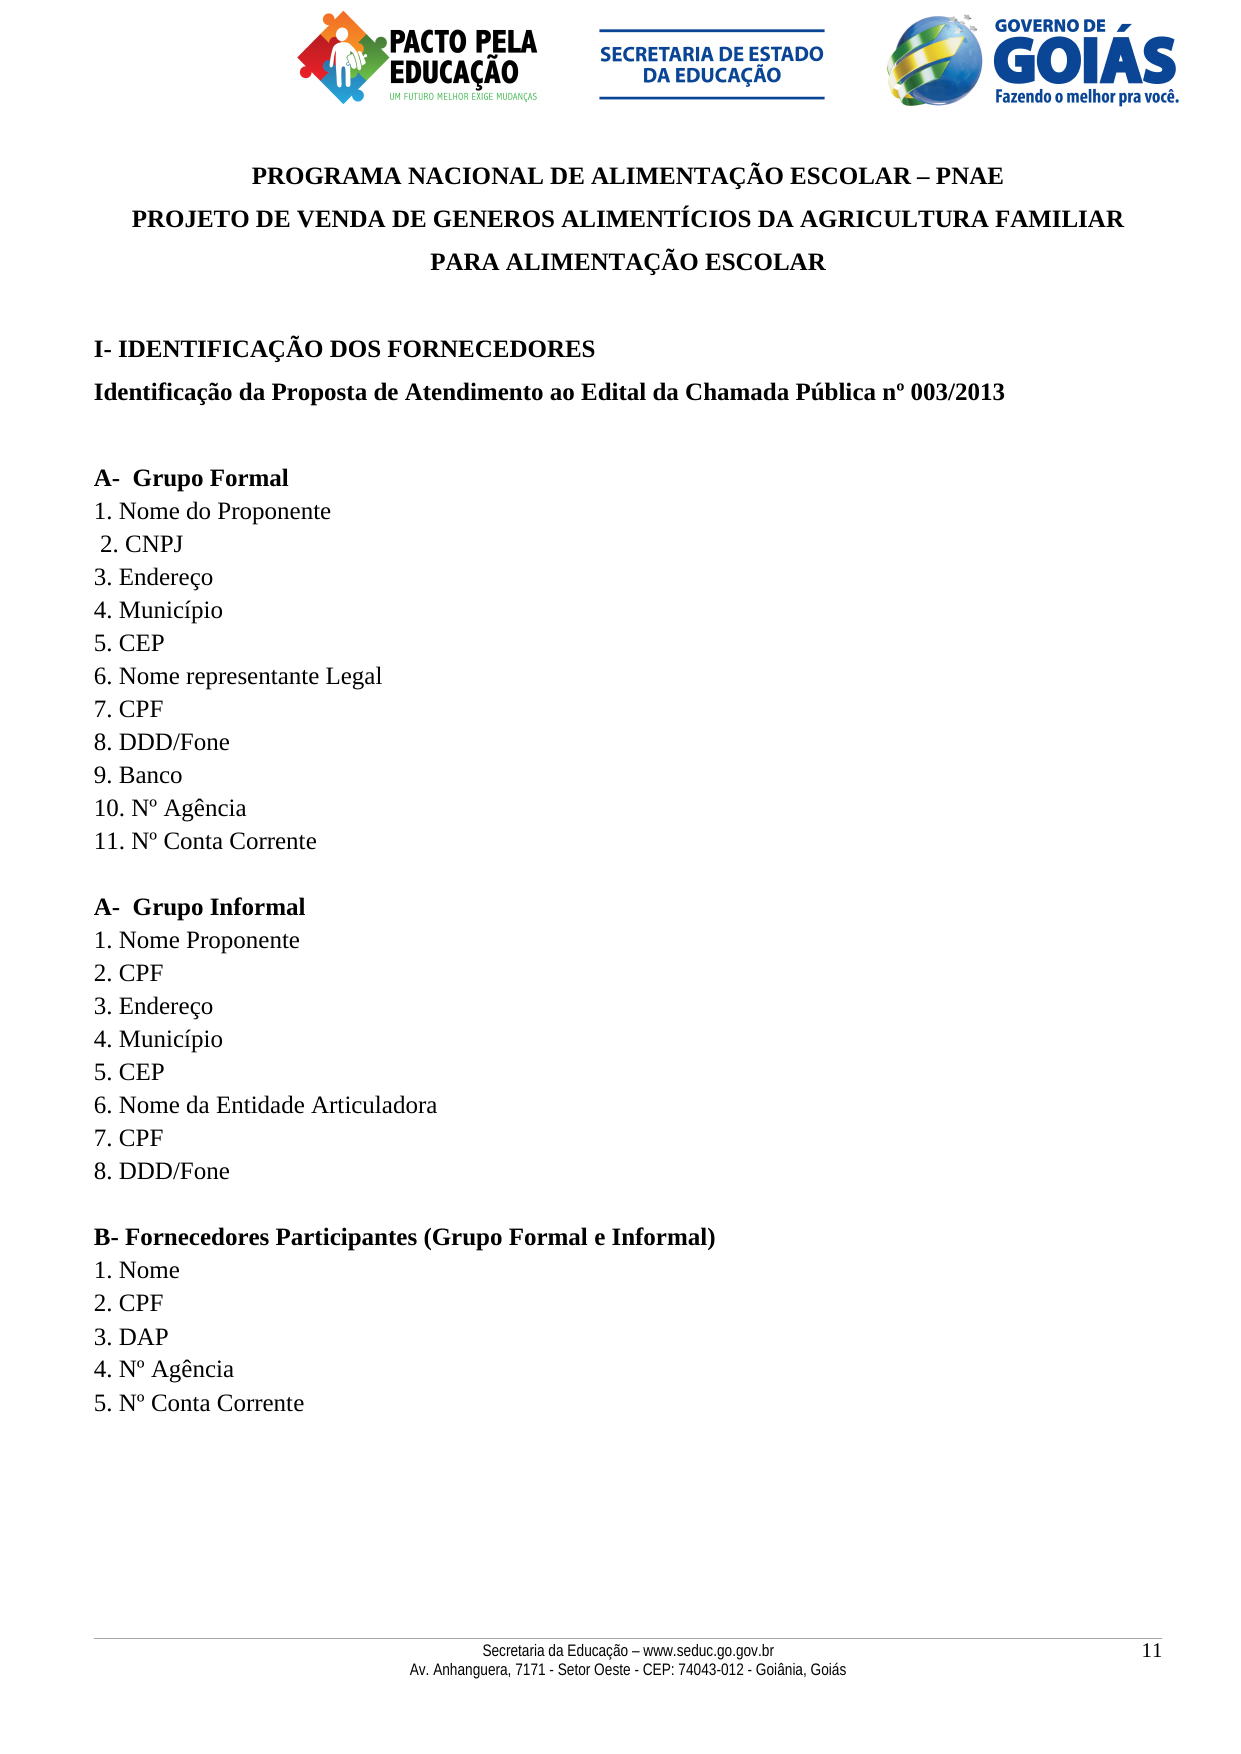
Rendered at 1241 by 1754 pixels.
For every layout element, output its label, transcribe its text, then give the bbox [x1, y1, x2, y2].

text 4. Nº Agência [94, 1354, 1162, 1383]
text A- Grupo Informal [94, 892, 1162, 921]
text 2. CNPJ [94, 529, 1162, 558]
text PROGRAMA NACIONAL DE ALIMENTAÇÃO ESCOLAR – PNAE [94, 161, 1162, 190]
text 9. Banco [94, 760, 1162, 789]
text 7. CPF [94, 1123, 1162, 1152]
text 3. Endereço [94, 991, 1162, 1020]
text 8. DDD/Fone [94, 727, 1162, 756]
text 11. Nº Conta Corrente [94, 826, 1162, 855]
text 5. CEP [94, 628, 1162, 657]
text 7. CPF [94, 694, 1162, 723]
text 6. Nome representante Legal [94, 661, 1162, 690]
text B- Fornecedores Participantes (Grupo Formal e Informal) [94, 1222, 1162, 1251]
text 2. CPF [94, 958, 1162, 987]
text 4. Município [94, 1024, 1162, 1053]
text A- Grupo Formal [94, 463, 1162, 492]
text 1. Nome [94, 1256, 1162, 1284]
picture [288, 6, 1186, 115]
text 6. Nome da Entidade Articuladora [94, 1090, 1162, 1119]
text Identificação da Proposta de Atendimento ao Edital da Chamada Pública nº 003/2013 [94, 377, 1162, 406]
text 5. CEP [94, 1057, 1162, 1086]
text 10. Nº Agência [94, 793, 1162, 822]
text 5. Nº Conta Corrente [94, 1388, 1162, 1416]
text 2. CPF [94, 1288, 1162, 1317]
text I- IDENTIFICAÇÃO DOS FORNECEDORES [94, 334, 1162, 362]
text 8. DDD/Fone [94, 1156, 1162, 1185]
text 1. Nome do Proponente [94, 496, 1162, 525]
text 4. Município [94, 595, 1162, 624]
text PROJETO DE VENDA DE GENEROS ALIMENTÍCIOS DA AGRICULTURA FAMILIAR PARA ALIMENTAÇÃO ESCOLAR [94, 204, 1162, 276]
text 3. DAP [94, 1322, 1162, 1350]
text 1. Nome Proponente [94, 925, 1162, 954]
text 3. Endereço [94, 562, 1162, 591]
